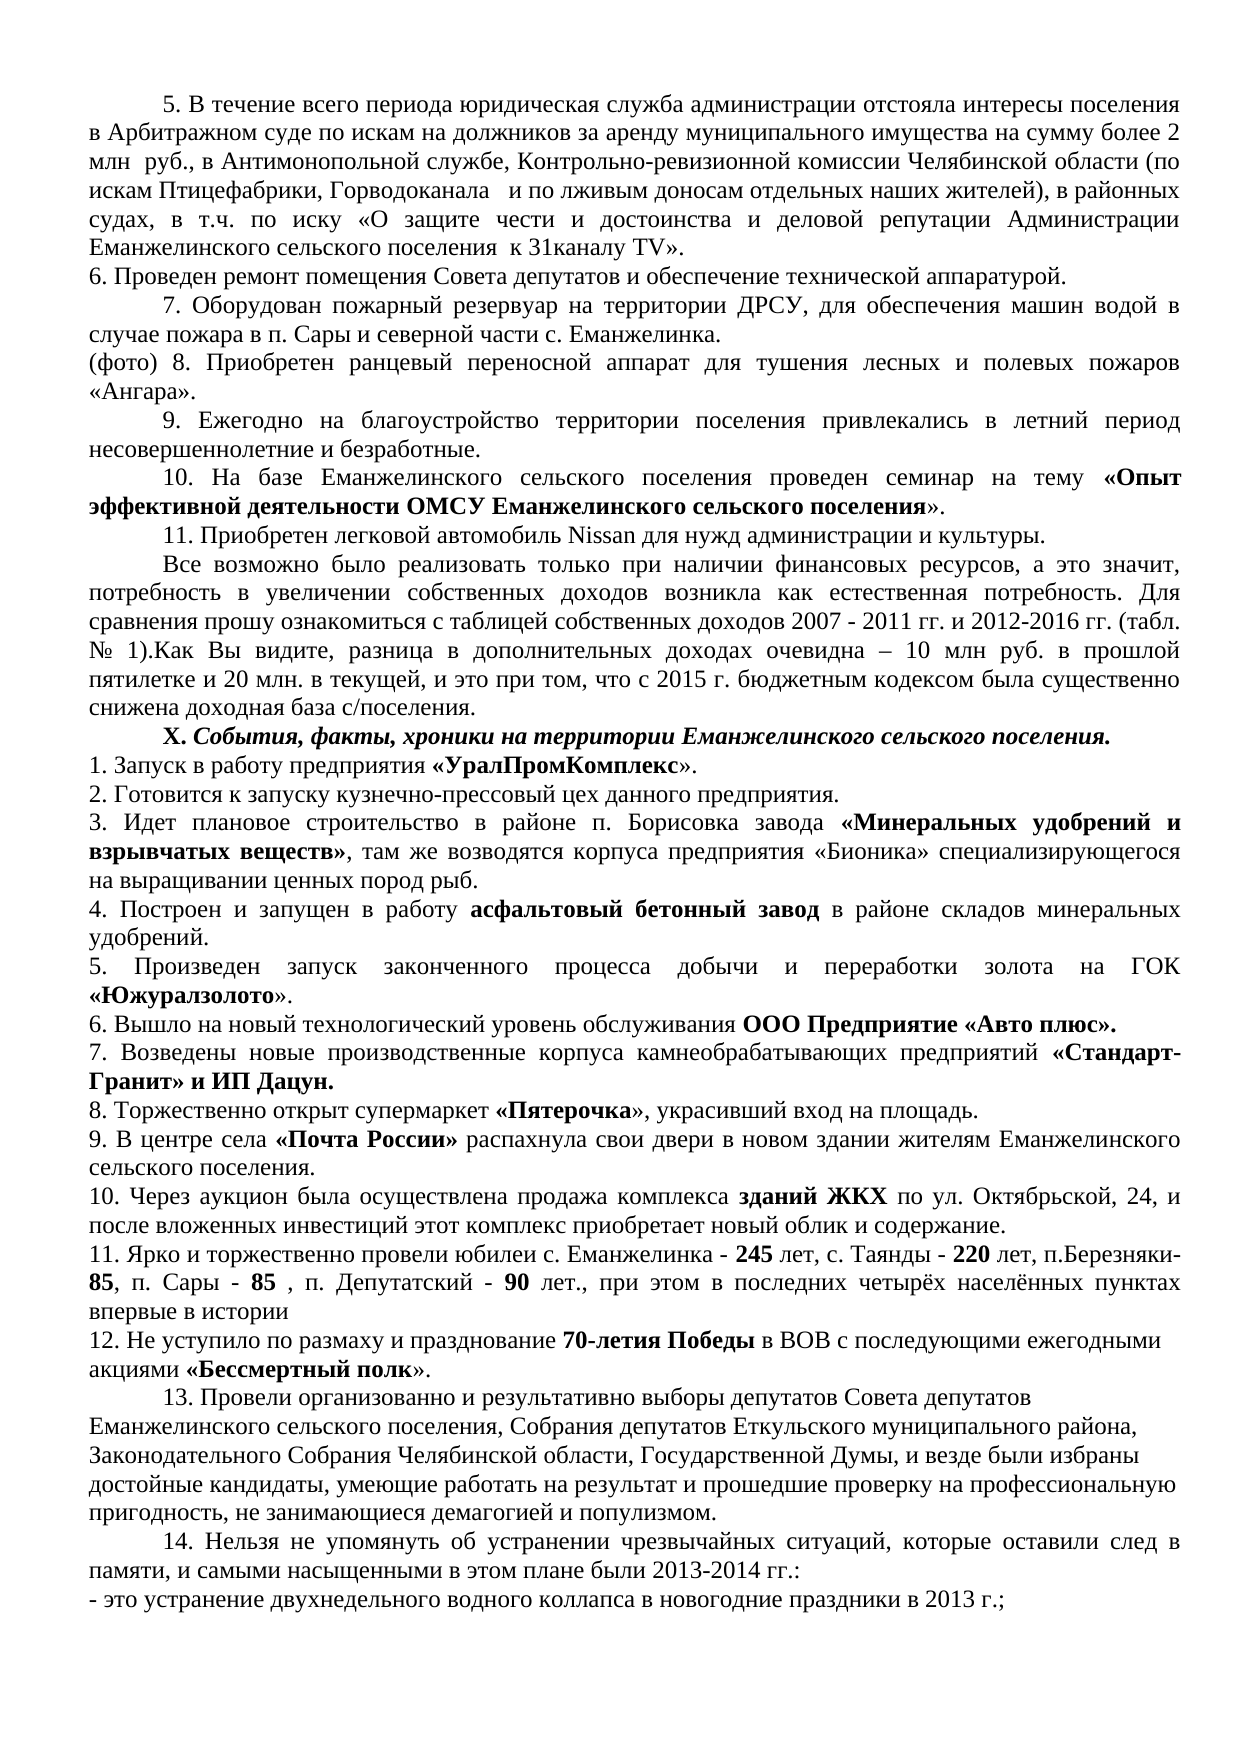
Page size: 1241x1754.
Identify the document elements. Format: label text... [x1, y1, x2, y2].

text 9. В центре села «Почта России» распахнула свои двери в новом здании жителям Еманжелинского сельского поселения. [89, 1124, 1181, 1181]
text 4. Построен и запущен в работу асфальтовый бетонный завод в районе складов минеральных удобрений. [89, 894, 1181, 951]
text 1. Запуск в работу предприятия «УралПромКомплекс». [89, 750, 1181, 779]
text 12. Не уступило по размаху и празднование 70-летия Победы в ВОВ с последующими ежегодными акциями «Бессмертный полк». 13. Провели организованно и результативно выборы депутатов Совета депутатов Еманжелинского сельского поселения, Собрания депутатов Еткульского муниципального района, Законодательного Собрания Челябинской области, Государственной Думы, и везде были избраны достойные кандидаты, умеющие работать на результат и прошедшие проверку на профессиональную пригодность, не занимающиеся демагогией и популизмом. [89, 1325, 1181, 1526]
text (фото) 8. Приобретен ранцевый переносной аппарат для тушения лесных и полевых пожаров «Ангара». [89, 347, 1181, 405]
text 10. На базе Еманжелинского сельского поселения проведен семинар на тему «Опыт эффективной деятельности ОМСУ Еманжелинского сельского поселения». [89, 462, 1181, 520]
text 7. Возведены новые производственные корпуса камнеобрабатывающих предприятий «Стандарт-Гранит» и ИП Дацун. [89, 1037, 1181, 1095]
text 6. Проведен ремонт помещения Совета депутатов и обеспечение технической аппаратурой. [89, 261, 1181, 290]
text 3. Идет плановое строительство в районе п. Борисовка завода «Минеральных удобрений и взрывчатых веществ», там же возводятся корпуса предприятия «Бионика» специализирующегося на выращивании ценных пород рыб. [89, 807, 1181, 894]
text 9. Ежегодно на благоустройство территории поселения привлекались в летний период несовершеннолетние и безработные. [89, 405, 1181, 462]
text 10. Через аукцион была осуществлена продажа комплекса зданий ЖКХ по ул. Октябрьской, 24, и после вложенных инвестиций этот комплекс приобретает новый облик и содержание. [89, 1181, 1181, 1239]
text 14. Нельзя не упомянуть об устранении чрезвычайных ситуаций, которые оставили след в памяти, и самыми насыщенными в этом плане были 2013-2014 гг.: [89, 1526, 1181, 1584]
text 6. Вышло на новый технологический уровень обслуживания ООО Предприятие «Авто плюс». [89, 1009, 1181, 1037]
text Все возможно было реализовать только при наличии финансовых ресурсов, а это значит, потребность в увеличении собственных доходов возникла как естественная потребность. Для сравнения прошу ознакомиться с таблицей собственных доходов 2007 - 2011 гг. и 2012-2016 гг. (табл. № 1).Как Вы видите, разница в дополнительных доходах очевидна – 10 млн руб. в прошлой пятилетке и 20 млн. в текущей, и это при том, что с 2015 г. бюджетным кодексом была существенно снижена доходная база с/поселения. [89, 549, 1181, 721]
text - это устранение двухнедельного водного коллапса в новогодние праздники в 2013 г.; [89, 1584, 1181, 1612]
text 5. Произведен запуск законченного процесса добычи и переработки золота на ГОК «Южуралзолото». [89, 951, 1181, 1009]
text 11. Ярко и торжественно провели юбилеи с. Еманжелинка - 245 лет, с. Таянды - 220 лет, п.Березняки-85, п. Сары - 85 , п. Депутатский - 90 лет., при этом в последних четырёх населённых пунктах впервые в истории [89, 1239, 1181, 1325]
text 2. Готовится к запуску кузнечно-прессовый цех данного предприятия. [89, 779, 1181, 807]
text 5. В течение всего периода юридическая служба администрации отстояла интересы поселения в Арбитражном суде по искам на должников за аренду муниципального имущества на сумму более 2 млн руб., в Антимонопольной службе, Контрольно-ревизионной комиссии Челябинской области (по искам Птицефабрики, Горводоканала и по лживым доносам отдельных наших жителей), в районных судах, в т.ч. по иску «О защите чести и достоинства и деловой репутации Администрации Еманжелинского сельского поселения к 31каналу TV». [89, 89, 1181, 261]
text X. События, факты, хроники на территории Еманжелинского сельского поселения. [89, 721, 1181, 750]
text 11. Приобретен легковой автомобиль Nissan для нужд администрации и культуры. [89, 520, 1181, 549]
text 8. Торжественно открыт супермаркет «Пятерочка», украсивший вход на площадь. [89, 1095, 1181, 1124]
text 7. Оборудован пожарный резервуар на территории ДРСУ, для обеспечения машин водой в случае пожара в п. Сары и северной части с. Еманжелинка. [89, 290, 1181, 347]
